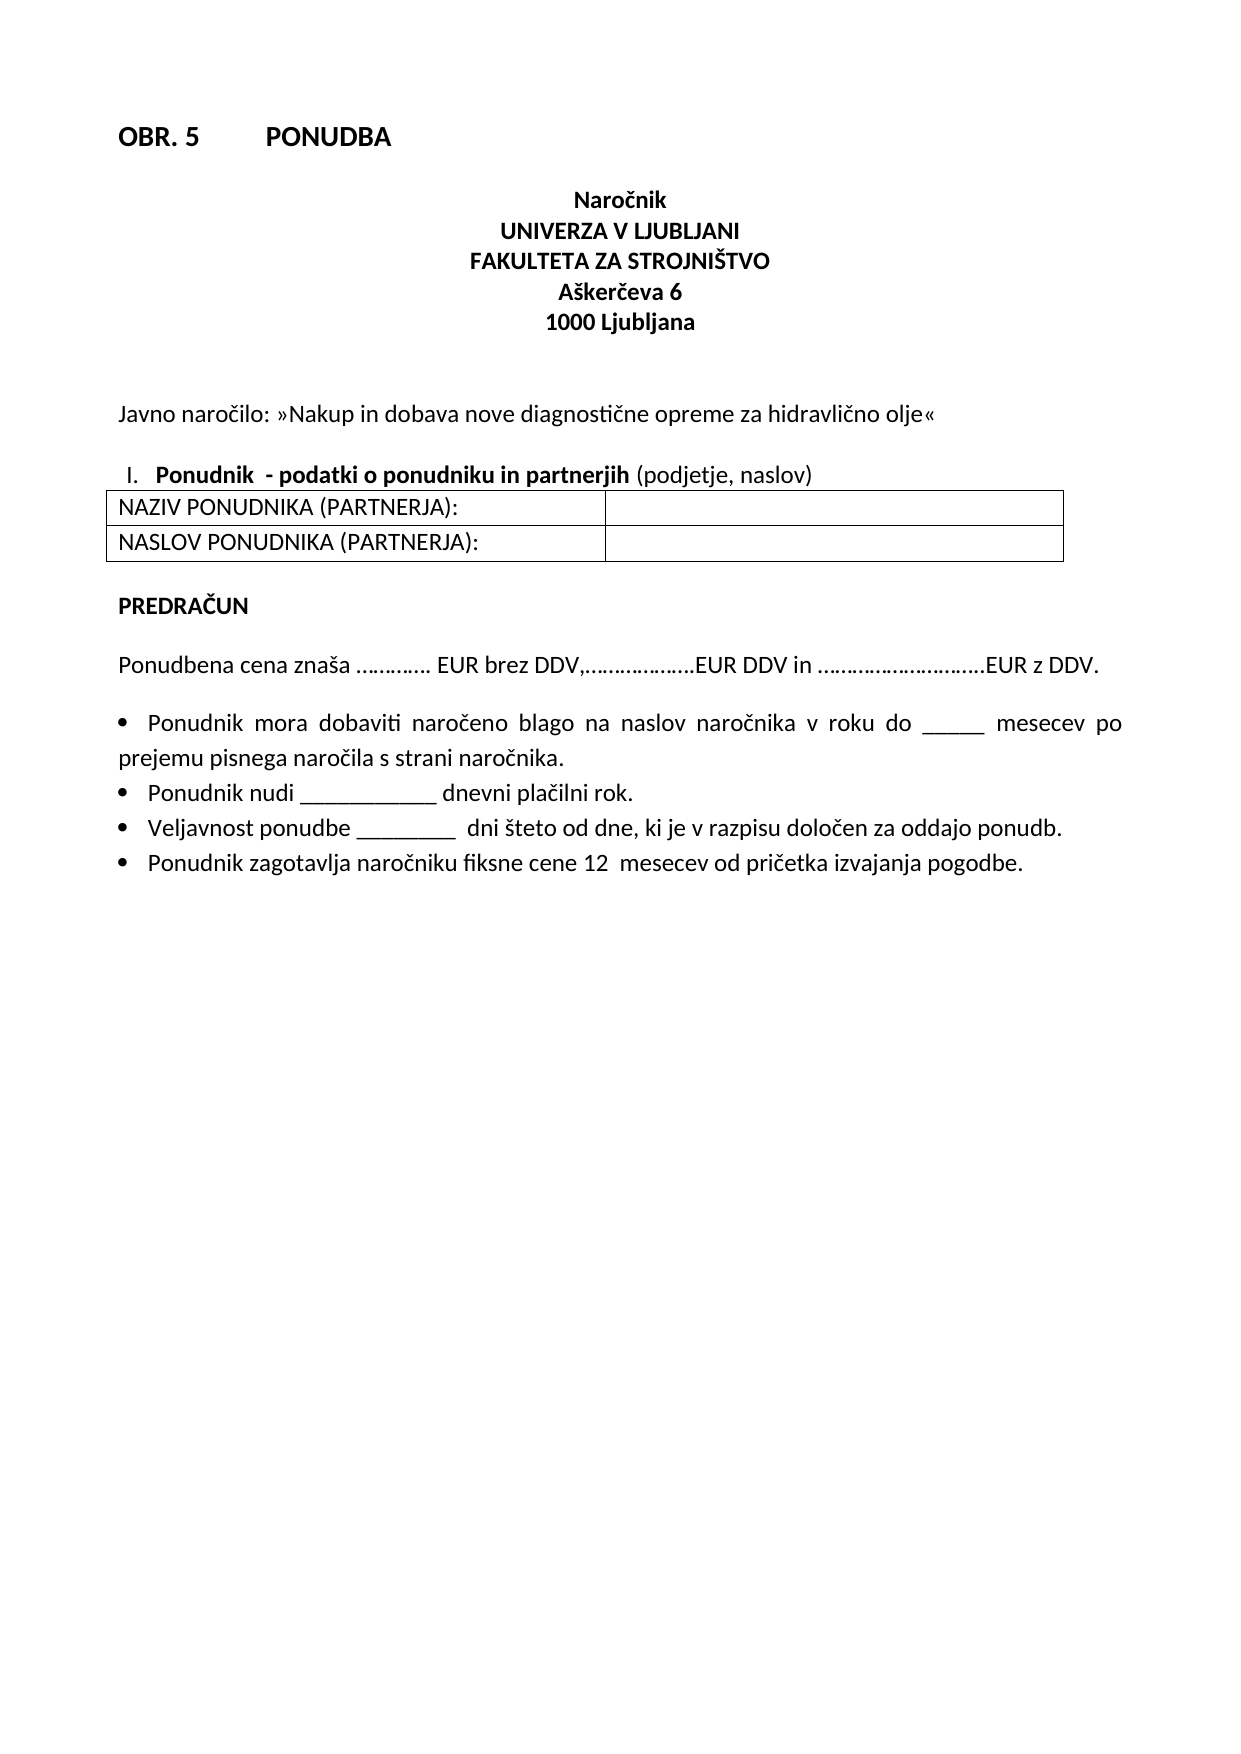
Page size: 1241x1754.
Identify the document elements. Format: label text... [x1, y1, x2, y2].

list Ponudnik - podatki o ponudniku in partnerjih (podjetje, naslov) [126, 459, 1122, 489]
list Ponudnik nudi ___________ dnevni plačilni rok. [118, 777, 1122, 808]
text OBR. 5 PONUDBA [118, 118, 1122, 154]
table_cell NASLOV PONUDNIKA (PARTNERJA): [107, 526, 605, 561]
table_header [606, 491, 1063, 525]
text 1000 Ljubljana [118, 306, 1122, 337]
text PREDRAČUN [118, 590, 1122, 621]
table_header NAZIV PONUDNIKA (PARTNERJA): [107, 491, 605, 525]
text Javno naročilo: »Nakup in dobava nove diagnostične opreme za hidravlično olje« [118, 398, 1122, 428]
text Naročnik [118, 184, 1122, 215]
list Ponudnik mora dobaviti naročeno blago na naslov naročnika v roku do _____ mesecev po prejemu pisnega naročila s strani naročnika. [118, 707, 1122, 773]
text Ponudbena cena znaša …………. EUR brez DDV,……………….EUR DDV in ………………………..EUR z DDV. [118, 649, 1122, 679]
table_cell [606, 526, 1063, 561]
text FAKULTETA ZA STROJNIŠTVO [118, 245, 1122, 276]
list Veljavnost ponudbe ________ dni šteto od dne, ki je v razpisu določen za oddajo ponudb. [118, 812, 1122, 843]
text Aškerčeva 6 [118, 276, 1122, 306]
list Ponudnik zagotavlja naročniku fiksne cene 12 mesecev od pričetka izvajanja pogodbe. [118, 847, 1122, 878]
text UNIVERZA V LJUBLJANI [118, 215, 1122, 245]
